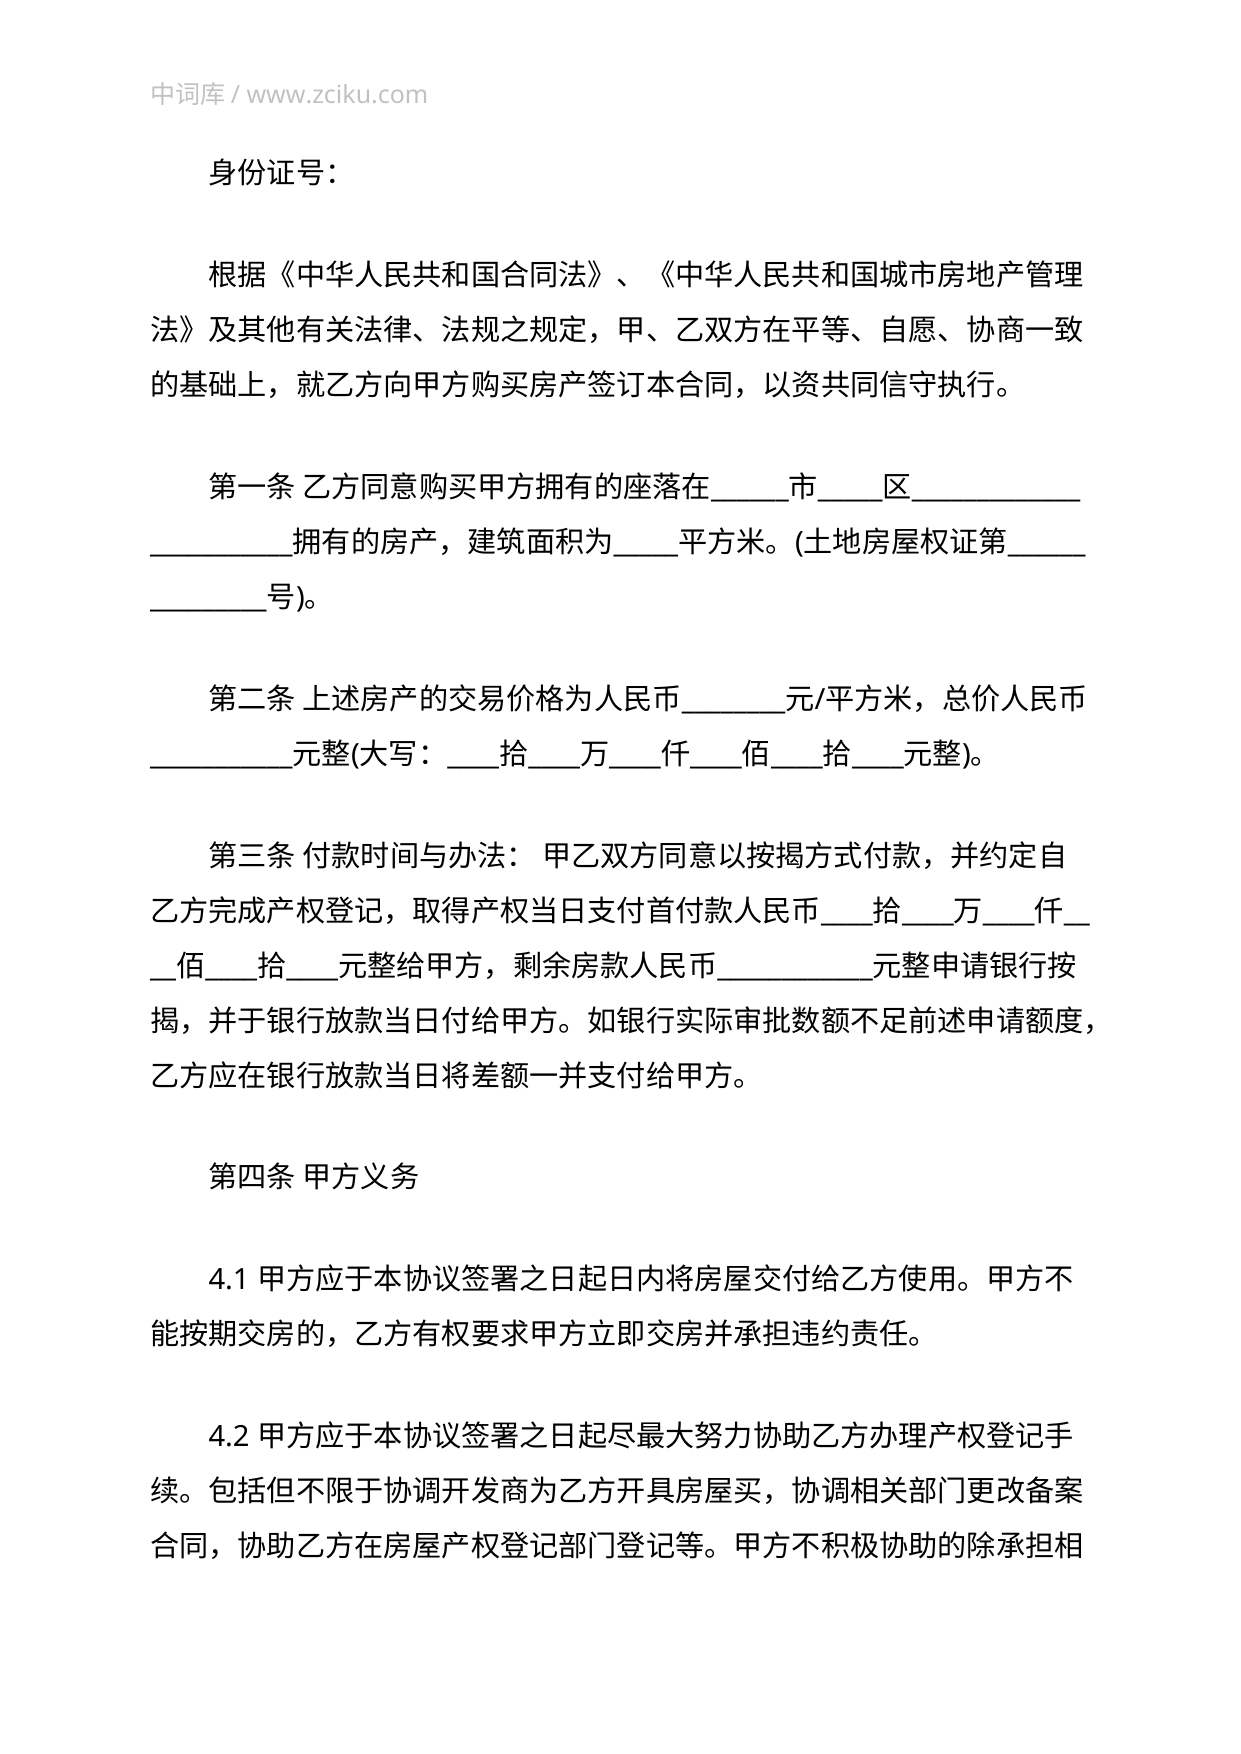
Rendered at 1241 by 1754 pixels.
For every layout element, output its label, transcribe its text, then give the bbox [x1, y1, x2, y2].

text 第二条 上述房产的交易价格为人民币________元/平方米，总价人民币___________元整(大写：____拾____万____仟____佰____拾____元整)。 [150, 675, 1090, 773]
text 身份证号： [150, 150, 1090, 192]
text 4.1 甲方应于本协议签署之日起日内将房屋交付给乙方使用。甲方不能按期交房的，乙方有权要求甲方立即交房并承担违约责任。 [150, 1256, 1090, 1353]
text 第四条 甲方义务 [150, 1154, 1090, 1196]
text 第三条 付款时间与办法： 甲乙双方同意以按揭方式付款，并约定自乙方完成产权登记，取得产权当日支付首付款人民币____拾____万____仟____佰____拾____元整给甲方，剩余房款人民币____________元整申请银行按揭，并于银行放款当日付给甲方。如银行实际审批数额不足前述申请额度，乙方应在银行放款当日将差额一并支付给甲方。 [150, 832, 1090, 1094]
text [150, 1412, 1090, 1564]
text 根据《中华人民共和国合同法》、《中华人民共和国城市房地产管理法》及其他有关法律、法规之规定，甲、乙双方在平等、自愿、协商一致的基础上，就乙方向甲方购买房产签订本合同，以资共同信守执行。 [150, 252, 1090, 404]
text 第一条 乙方同意购买甲方拥有的座落在______市_____区________________________拥有的房产，建筑面积为_____平方米。(土地房屋权证第_______________号)。 [150, 463, 1090, 616]
